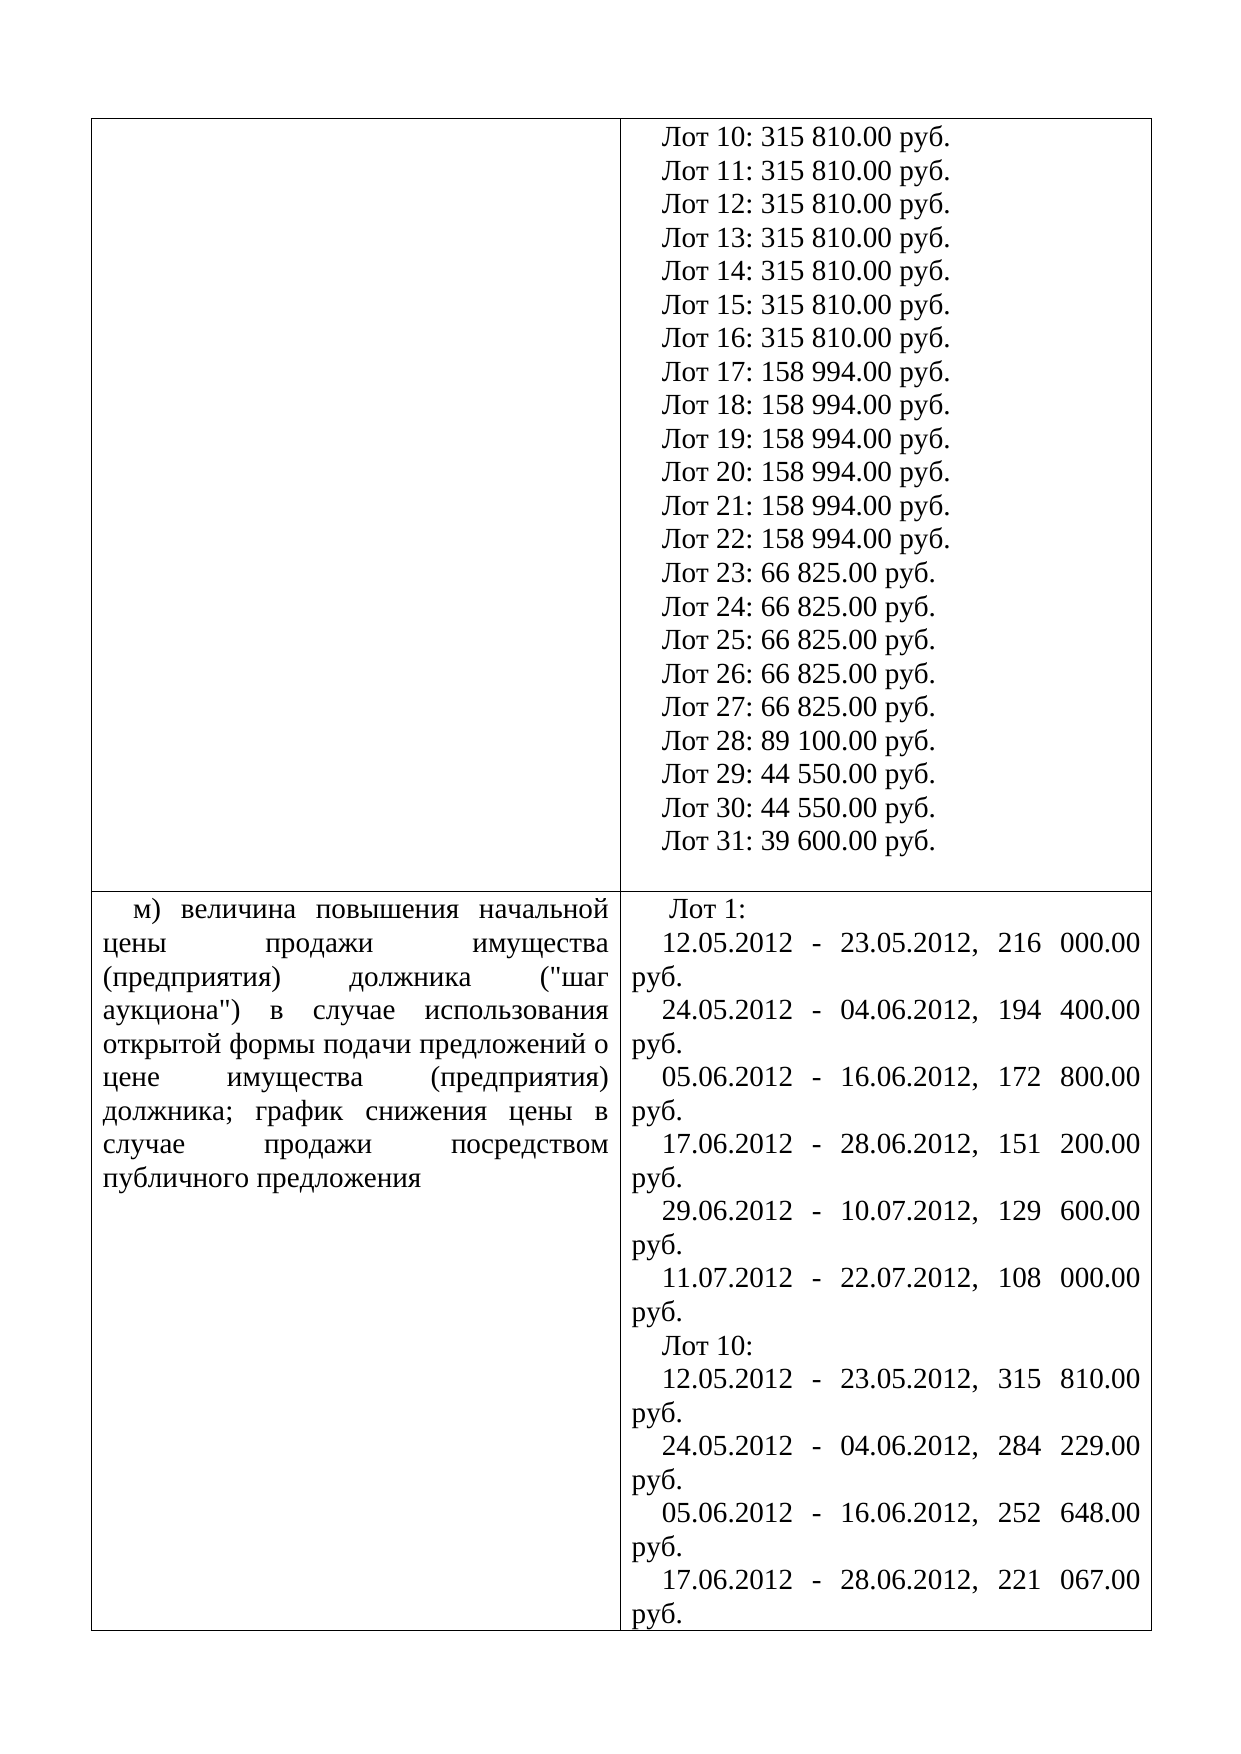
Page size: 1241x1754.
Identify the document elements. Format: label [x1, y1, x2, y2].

table_cell [621, 892, 1151, 1629]
table_cell [92, 119, 620, 891]
table_cell [92, 892, 620, 1629]
table_cell [621, 119, 1151, 891]
